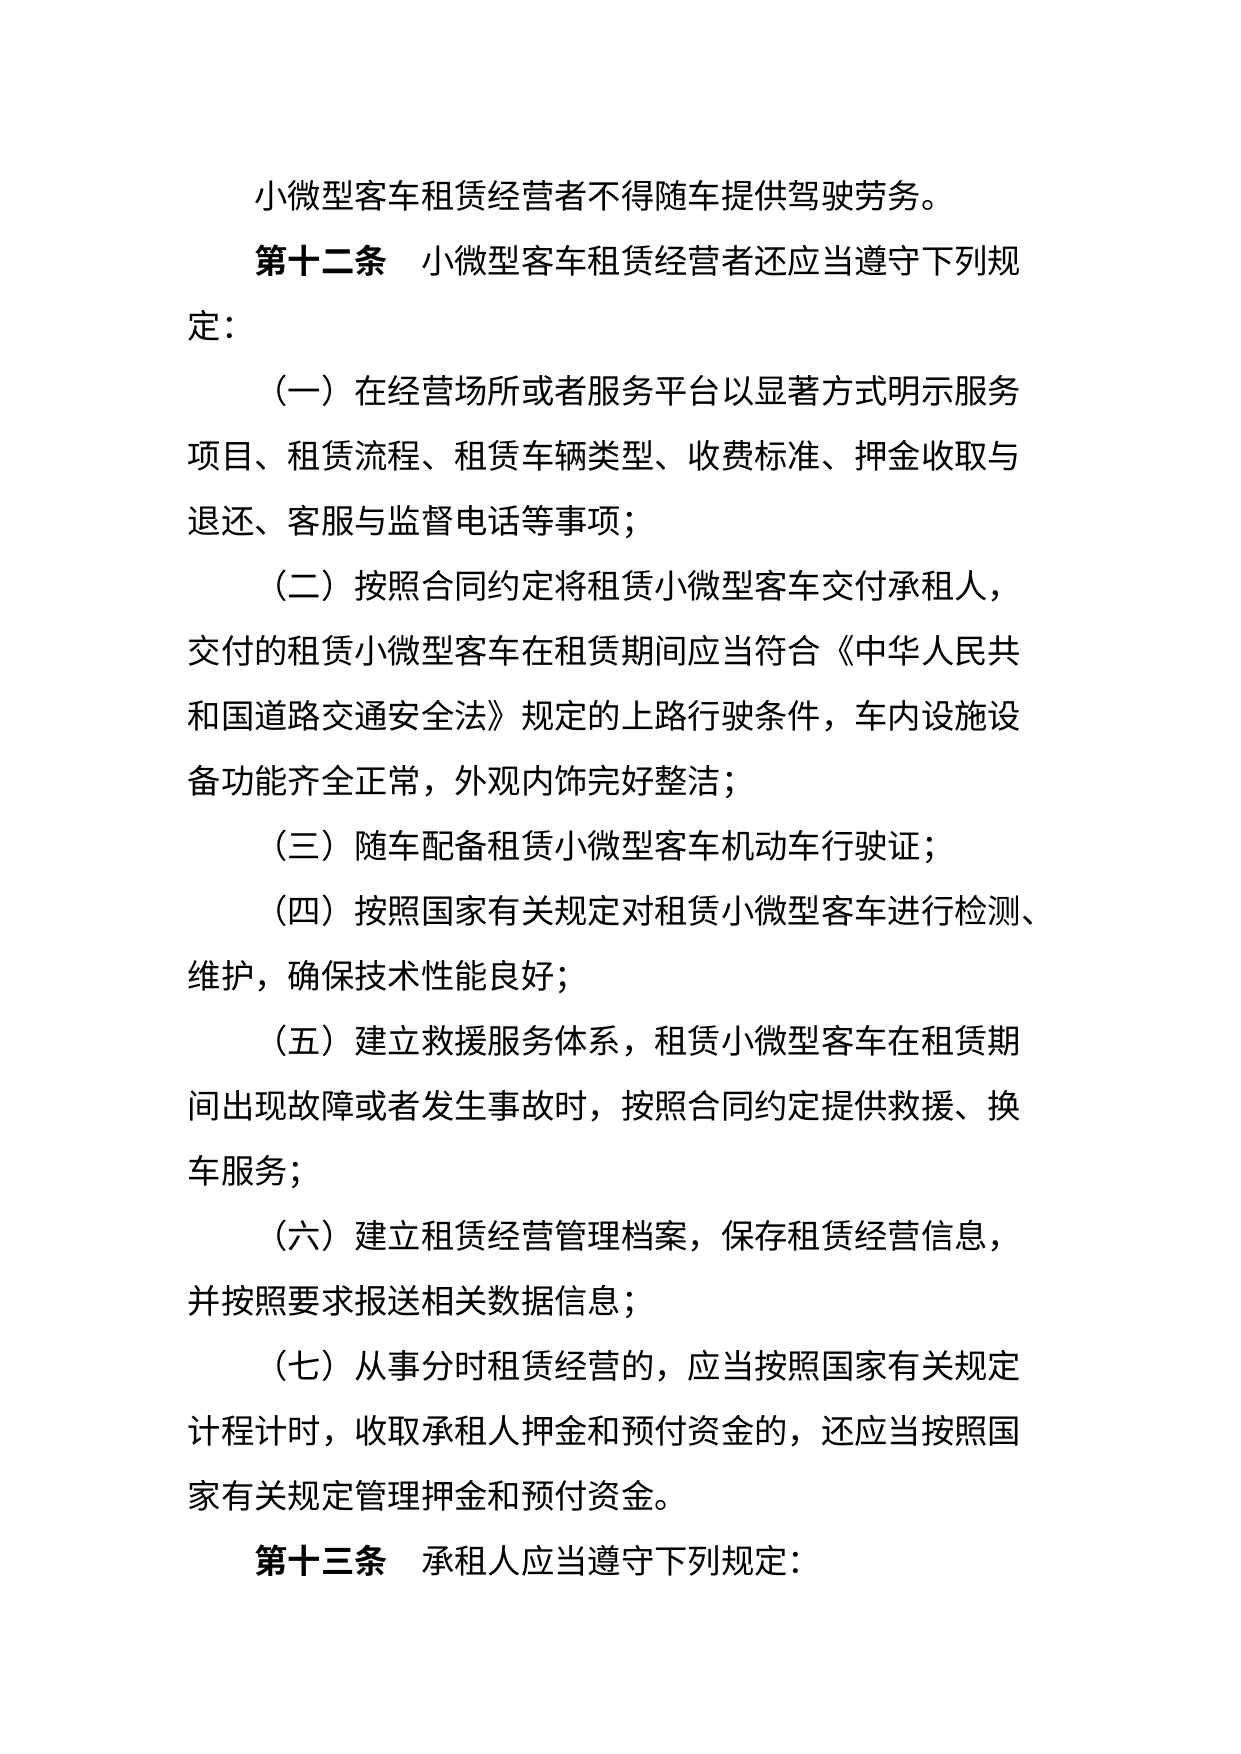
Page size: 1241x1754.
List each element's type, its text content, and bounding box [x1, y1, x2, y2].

text （七）从事分时租赁经营的，应当按照国家有关规定计程计时，收取承租人押金和预付资金的，还应当按照国家有关规定管理押金和预付资金。 [187, 1332, 1053, 1527]
text （四）按照国家有关规定对租赁小微型客车进行检测、维护，确保技术性能良好； [187, 877, 1053, 1007]
text 小微型客车租赁经营者不得随车提供驾驶劳务。 [187, 162, 1053, 227]
text （三）随车配备租赁小微型客车机动车行驶证； [187, 812, 1053, 877]
text （二）按照合同约定将租赁小微型客车交付承租人，交付的租赁小微型客车在租赁期间应当符合《中华人民共和国道路交通安全法》规定的上路行驶条件，车内设施设备功能齐全正常，外观内饰完好整洁； [187, 552, 1053, 812]
text 第十二条 小微型客车租赁经营者还应当遵守下列规定： [187, 227, 1053, 357]
text （六）建立租赁经营管理档案，保存租赁经营信息，并按照要求报送相关数据信息； [187, 1202, 1053, 1332]
text 第十三条 承租人应当遵守下列规定： [187, 1527, 1053, 1592]
text （五）建立救援服务体系，租赁小微型客车在租赁期间出现故障或者发生事故时，按照合同约定提供救援、换车服务； [187, 1007, 1053, 1202]
text （一）在经营场所或者服务平台以显著方式明示服务项目、租赁流程、租赁车辆类型、收费标准、押金收取与退还、客服与监督电话等事项； [187, 357, 1053, 552]
